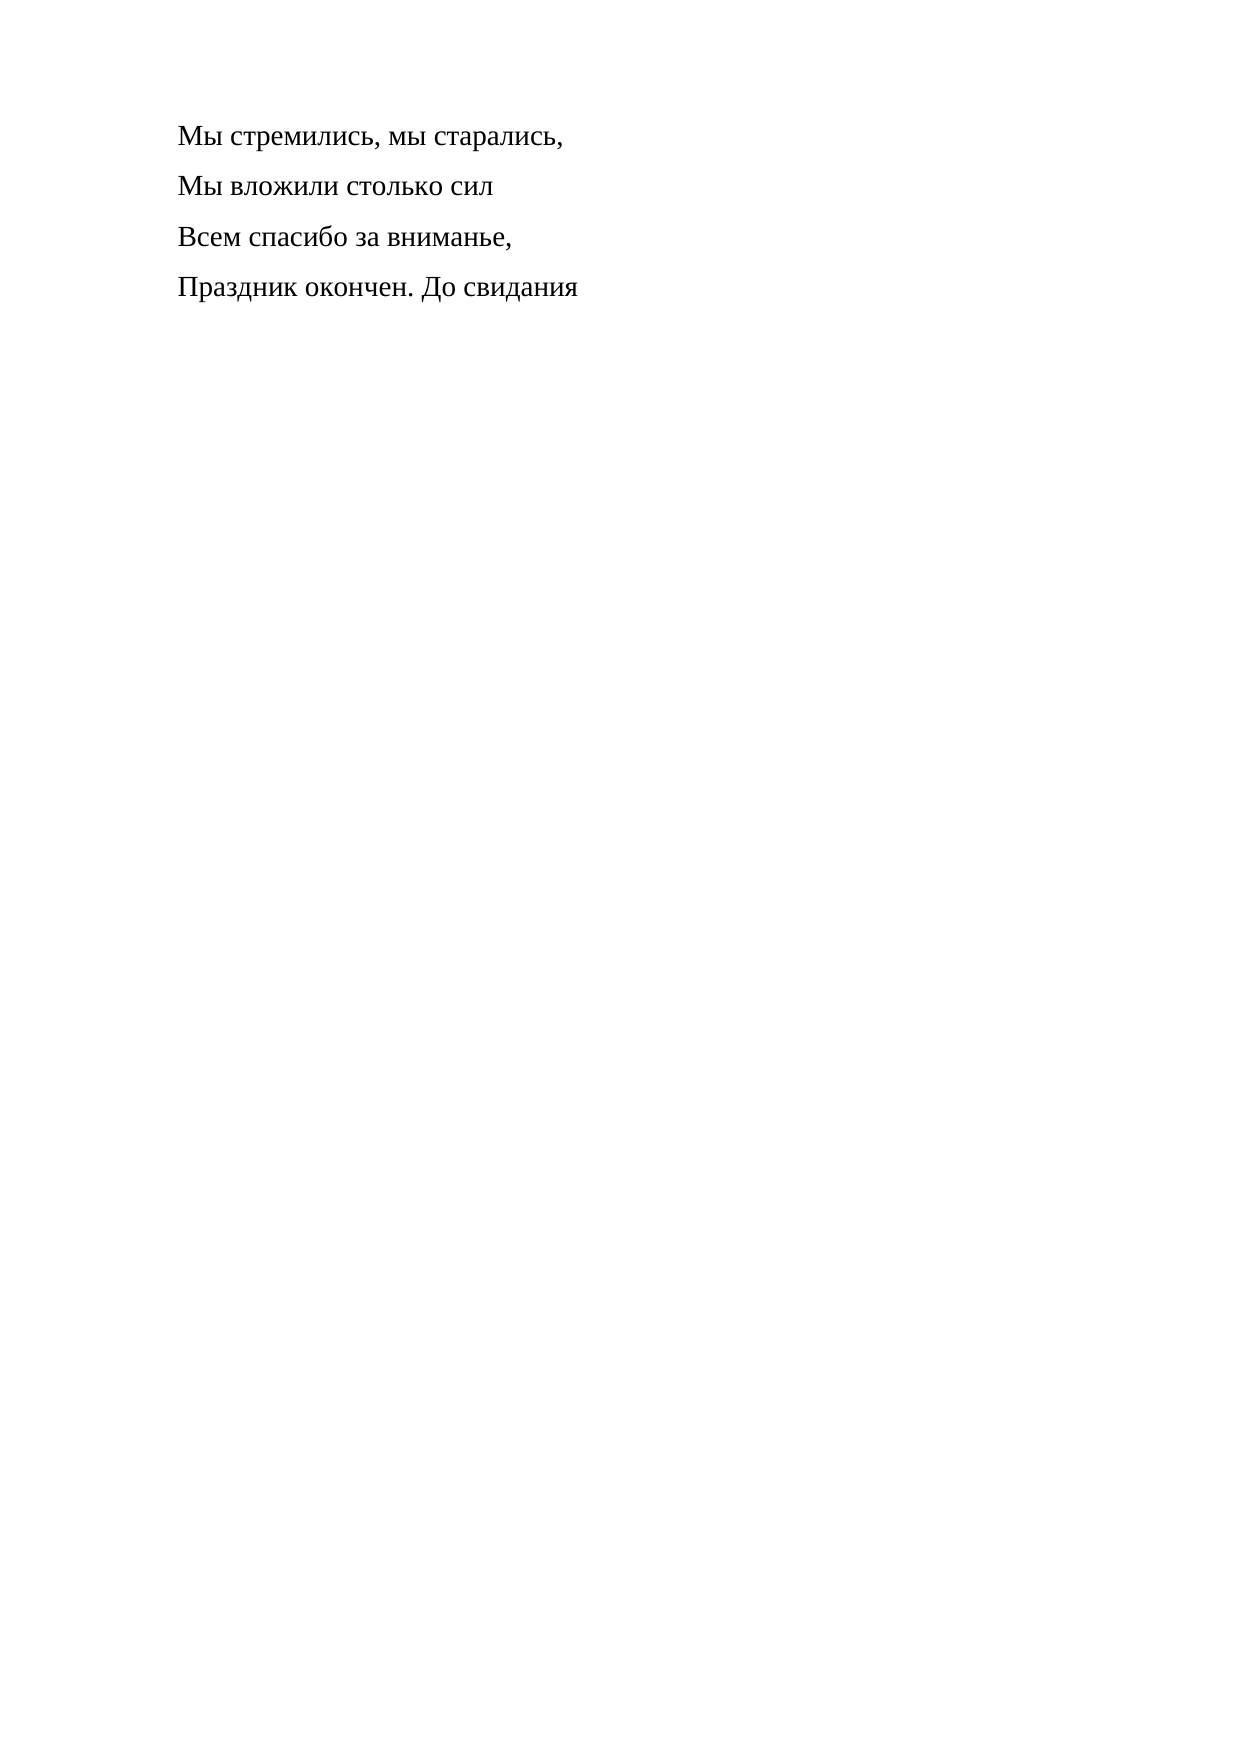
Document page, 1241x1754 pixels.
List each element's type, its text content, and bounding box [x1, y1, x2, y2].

text Праздник окончен. До свидания [177, 269, 1152, 303]
text Мы стремились, мы старались, [177, 118, 1152, 152]
text Всем спасибо за вниманье, [177, 219, 1152, 252]
text Мы вложили столько сил [177, 168, 1152, 202]
